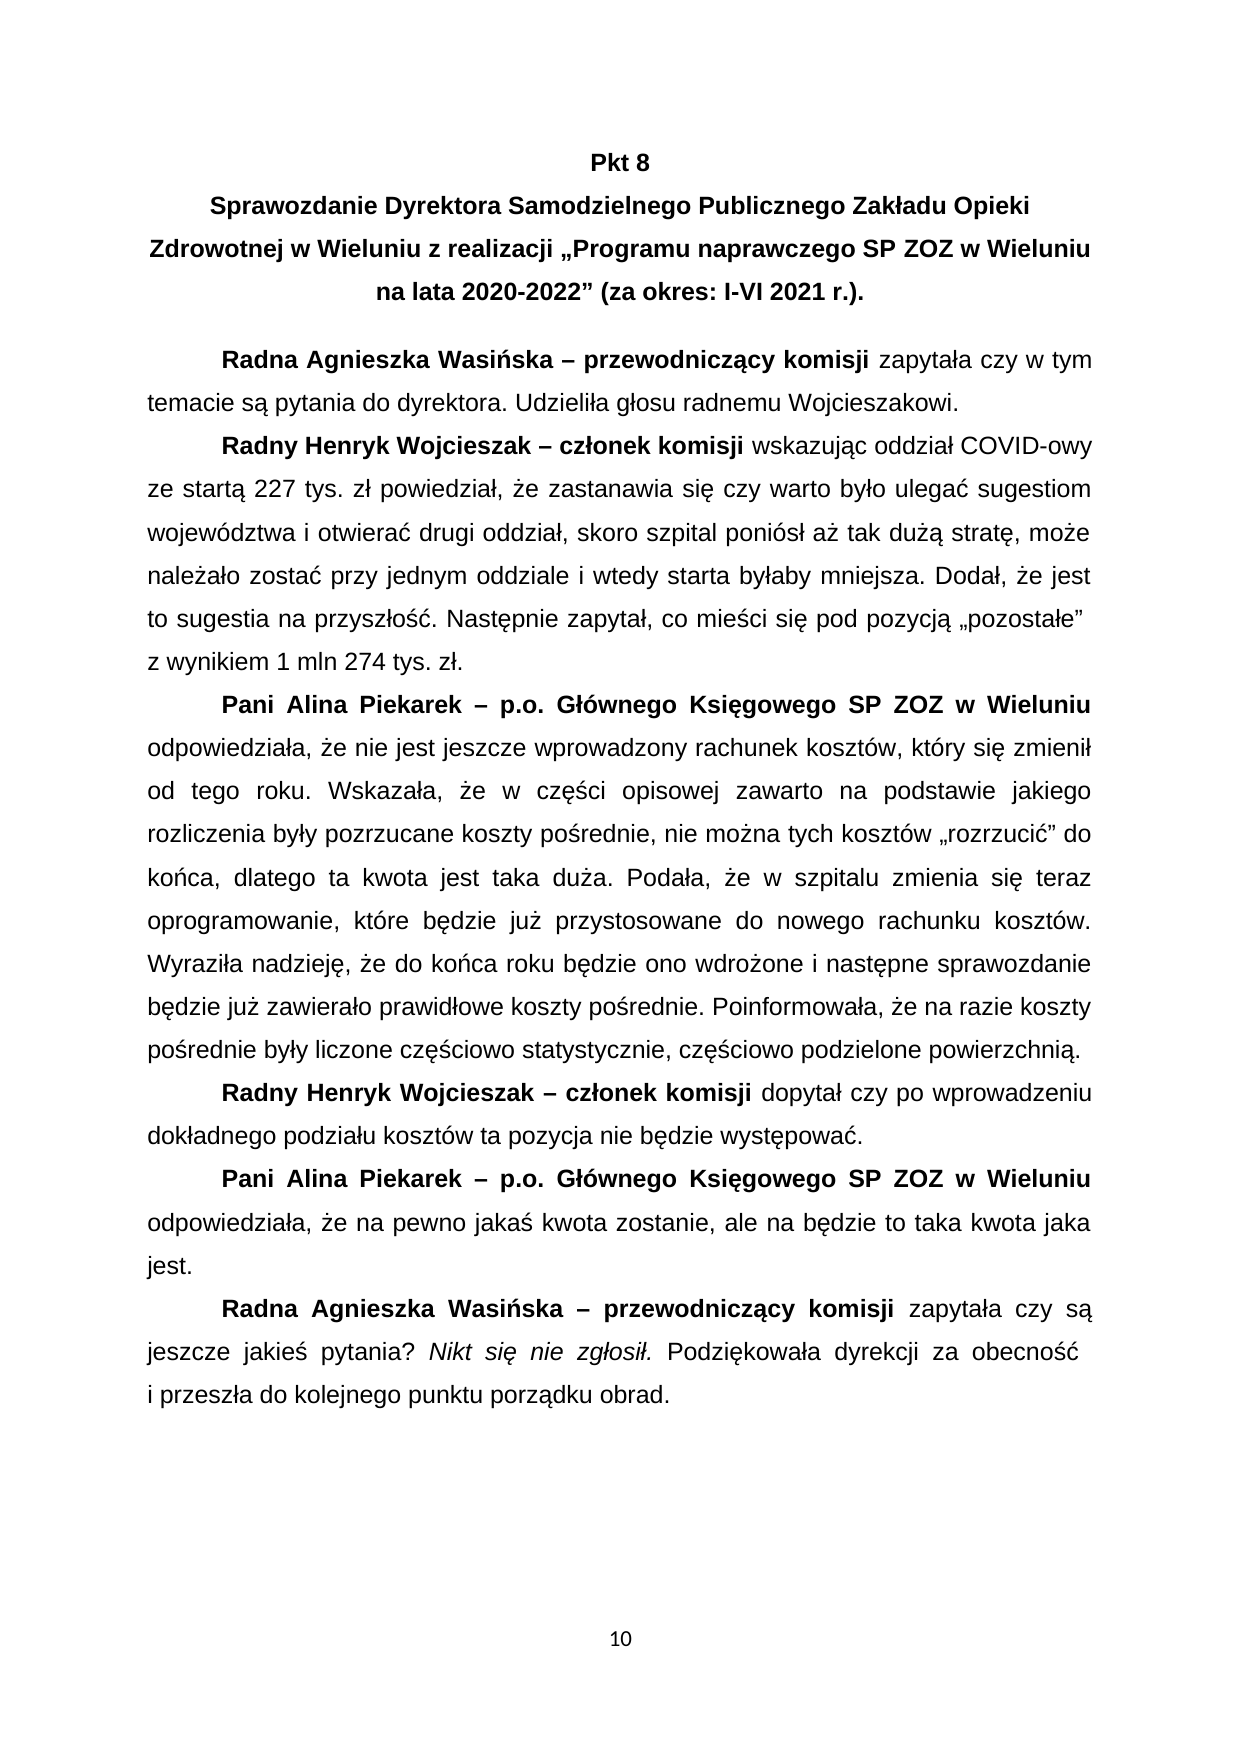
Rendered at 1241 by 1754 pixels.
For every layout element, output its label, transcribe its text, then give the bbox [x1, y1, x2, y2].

subtitle Pkt 8 [148, 148, 1093, 176]
text Radna Agnieszka Wasińska – przewodniczący komisji zapytała czy są jeszcze jakieś pytania? Nikt się nie zgłosił. Podziękowała dyrekcji za obecność i przeszła do kolejnego punktu porządku obrad. [147, 1294, 1093, 1409]
text Pani Alina Piekarek – p.o. Głównego Księgowego SP ZOZ w Wieluniu odpowiedziała, że na pewno jakaś kwota zostanie, ale na będzie to taka kwota jaka jest. [147, 1164, 1093, 1279]
text Radna Agnieszka Wasińska – przewodniczący komisji zapytała czy w tym temacie są pytania do dyrektora. Udzieliła głosu radnemu Wojcieszakowi. [147, 345, 1093, 417]
subtitle Sprawozdanie Dyrektora Samodzielnego Publicznego Zakładu Opieki Zdrowotnej w Wieluniu z realizacji „Programu naprawczego SP ZOZ w Wieluniu na lata 2020-2022” (za okres: I-VI 2021 r.). [148, 191, 1093, 306]
text Pani Alina Piekarek – p.o. Głównego Księgowego SP ZOZ w Wieluniu odpowiedziała, że nie jest jeszcze wprowadzony rachunek kosztów, który się zmienił od tego roku. Wskazała, że w części opisowej zawarto na podstawie jakiego rozliczenia były pozrzucane koszty pośrednie, nie można tych kosztów „rozrzucić” do końca, dlatego ta kwota jest taka duża. Podała, że w szpitalu zmienia się teraz oprogramowanie, które będzie już przystosowane do nowego rachunku kosztów. Wyraziła nadzieję, że do końca roku będzie ono wdrożone i następne sprawozdanie będzie już zawierało prawidłowe koszty pośrednie. Poinformowała, że na razie koszty pośrednie były liczone częściowo statystycznie, częściowo podzielone powierzchnią. [147, 690, 1093, 1064]
text Radny Henryk Wojcieszak – członek komisji dopytał czy po wprowadzeniu dokładnego podziału kosztów ta pozycja nie będzie występować. [147, 1078, 1093, 1150]
text Radny Henryk Wojcieszak – członek komisji wskazując oddział COVID-owy ze startą 227 tys. zł powiedział, że zastanawia się czy warto było ulegać sugestiom województwa i otwierać drugi oddział, skoro szpital poniósł aż tak dużą stratę, może należało zostać przy jednym oddziale i wtedy starta byłaby mniejsza. Dodał, że jest to sugestia na przyszłość. Następnie zapytał, co mieści się pod pozycją „pozostałe” z wynikiem 1 mln 274 tys. zł. [147, 431, 1093, 676]
